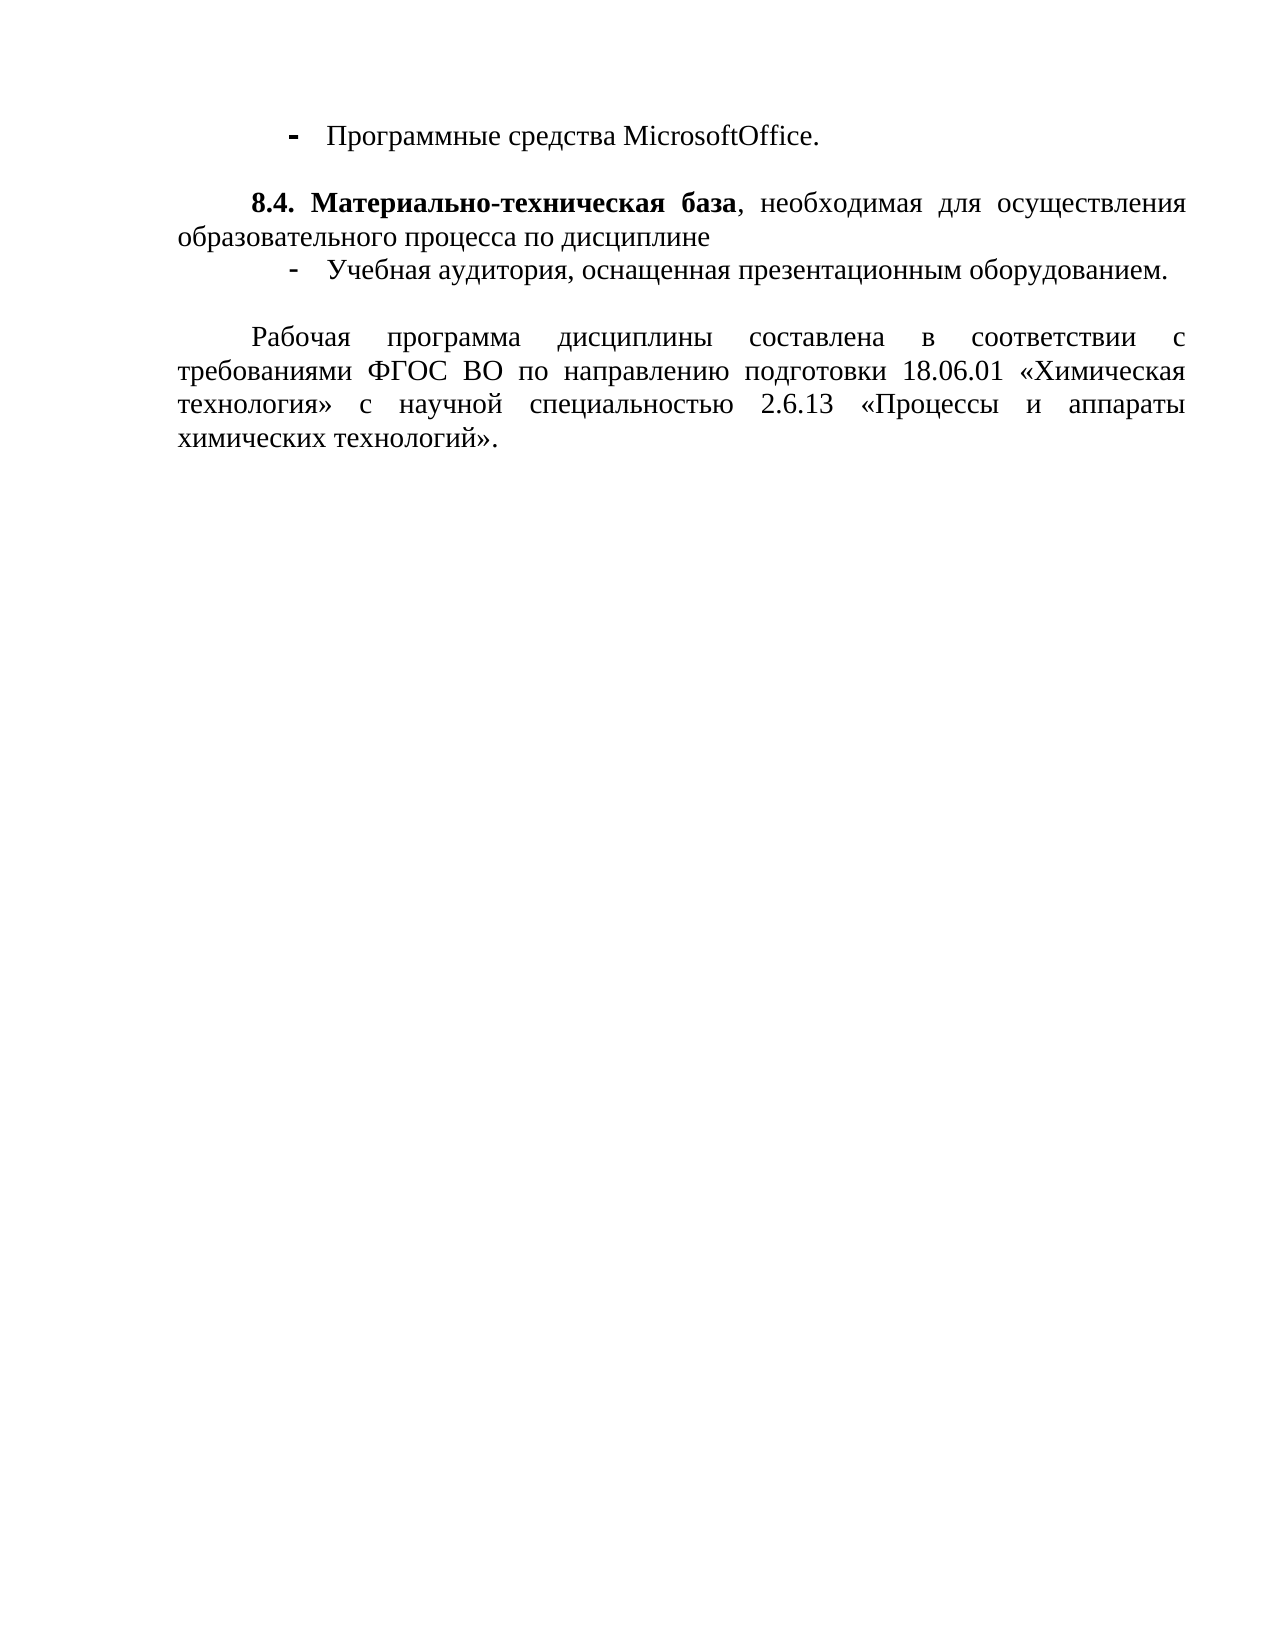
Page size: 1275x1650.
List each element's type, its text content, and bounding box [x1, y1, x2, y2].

list Учебная аудитория, оснащенная презентационным оборудованием. [288, 252, 1186, 286]
text Рабочая программа дисциплины составлена в соответствии с требованиями ФГОС ВО по направлению подготовки 18.06.01 «Химическая технология» с научной специальностью 2.6.13 «Процессы и аппараты химических технологий». [177, 319, 1186, 454]
list Программные средства MicrosoftOffice. [288, 118, 1186, 152]
text 8.4. Материально-техническая база, необходимая для осуществления образовательного процесса по дисциплине [177, 185, 1186, 252]
